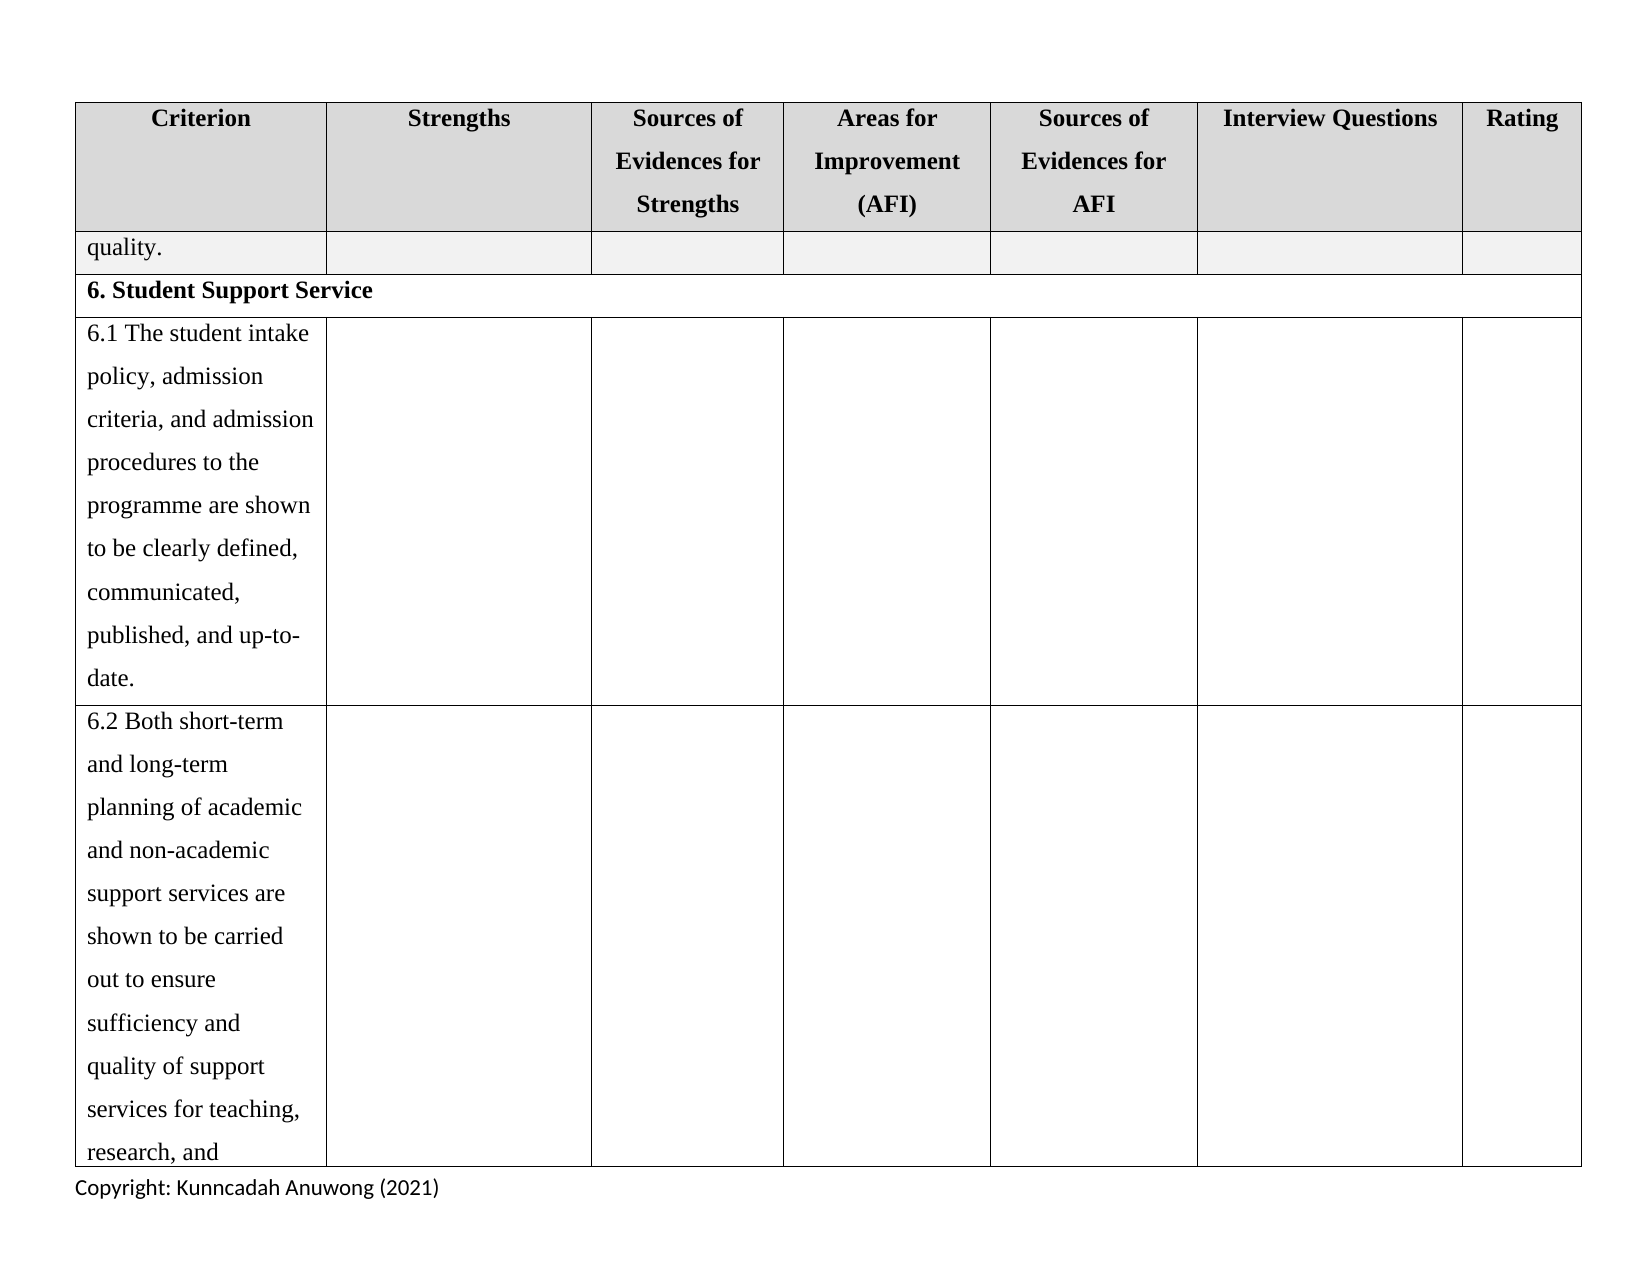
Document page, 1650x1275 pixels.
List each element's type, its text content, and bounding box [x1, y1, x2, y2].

table_header Areas for Improvement (AFI) [784, 103, 990, 231]
table_cell [991, 318, 1197, 705]
table_cell [592, 232, 783, 274]
table_header Interview Questions [1198, 103, 1462, 231]
table_cell [327, 318, 591, 705]
table_cell [991, 706, 1197, 1166]
table_header Sources of Evidences for Strengths [592, 103, 783, 231]
table_cell [1463, 706, 1581, 1166]
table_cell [76, 232, 326, 274]
table_cell [784, 706, 990, 1166]
table_cell [1463, 232, 1581, 274]
table_cell [784, 318, 990, 705]
table_cell [592, 318, 783, 705]
table_cell [784, 232, 990, 274]
table_header Rating [1463, 103, 1581, 231]
table_cell [1198, 232, 1462, 274]
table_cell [76, 706, 326, 1166]
table_cell [1198, 706, 1462, 1166]
table_cell [1198, 318, 1462, 705]
table_cell [327, 706, 591, 1166]
table_header Criterion [76, 103, 326, 231]
table_cell [327, 232, 591, 274]
table_cell 6. Student Support Service [76, 275, 1581, 317]
table_header Sources of Evidences for AFI [991, 103, 1197, 231]
table_cell 6.1 The student intake policy, admission criteria, and admission procedures to the programme are shown to be clearly defined, communicated, published, and up-to-date. [76, 318, 326, 705]
table_cell [991, 232, 1197, 274]
table_cell [1463, 318, 1581, 705]
table_cell [592, 706, 783, 1166]
table_header Strengths [327, 103, 591, 231]
